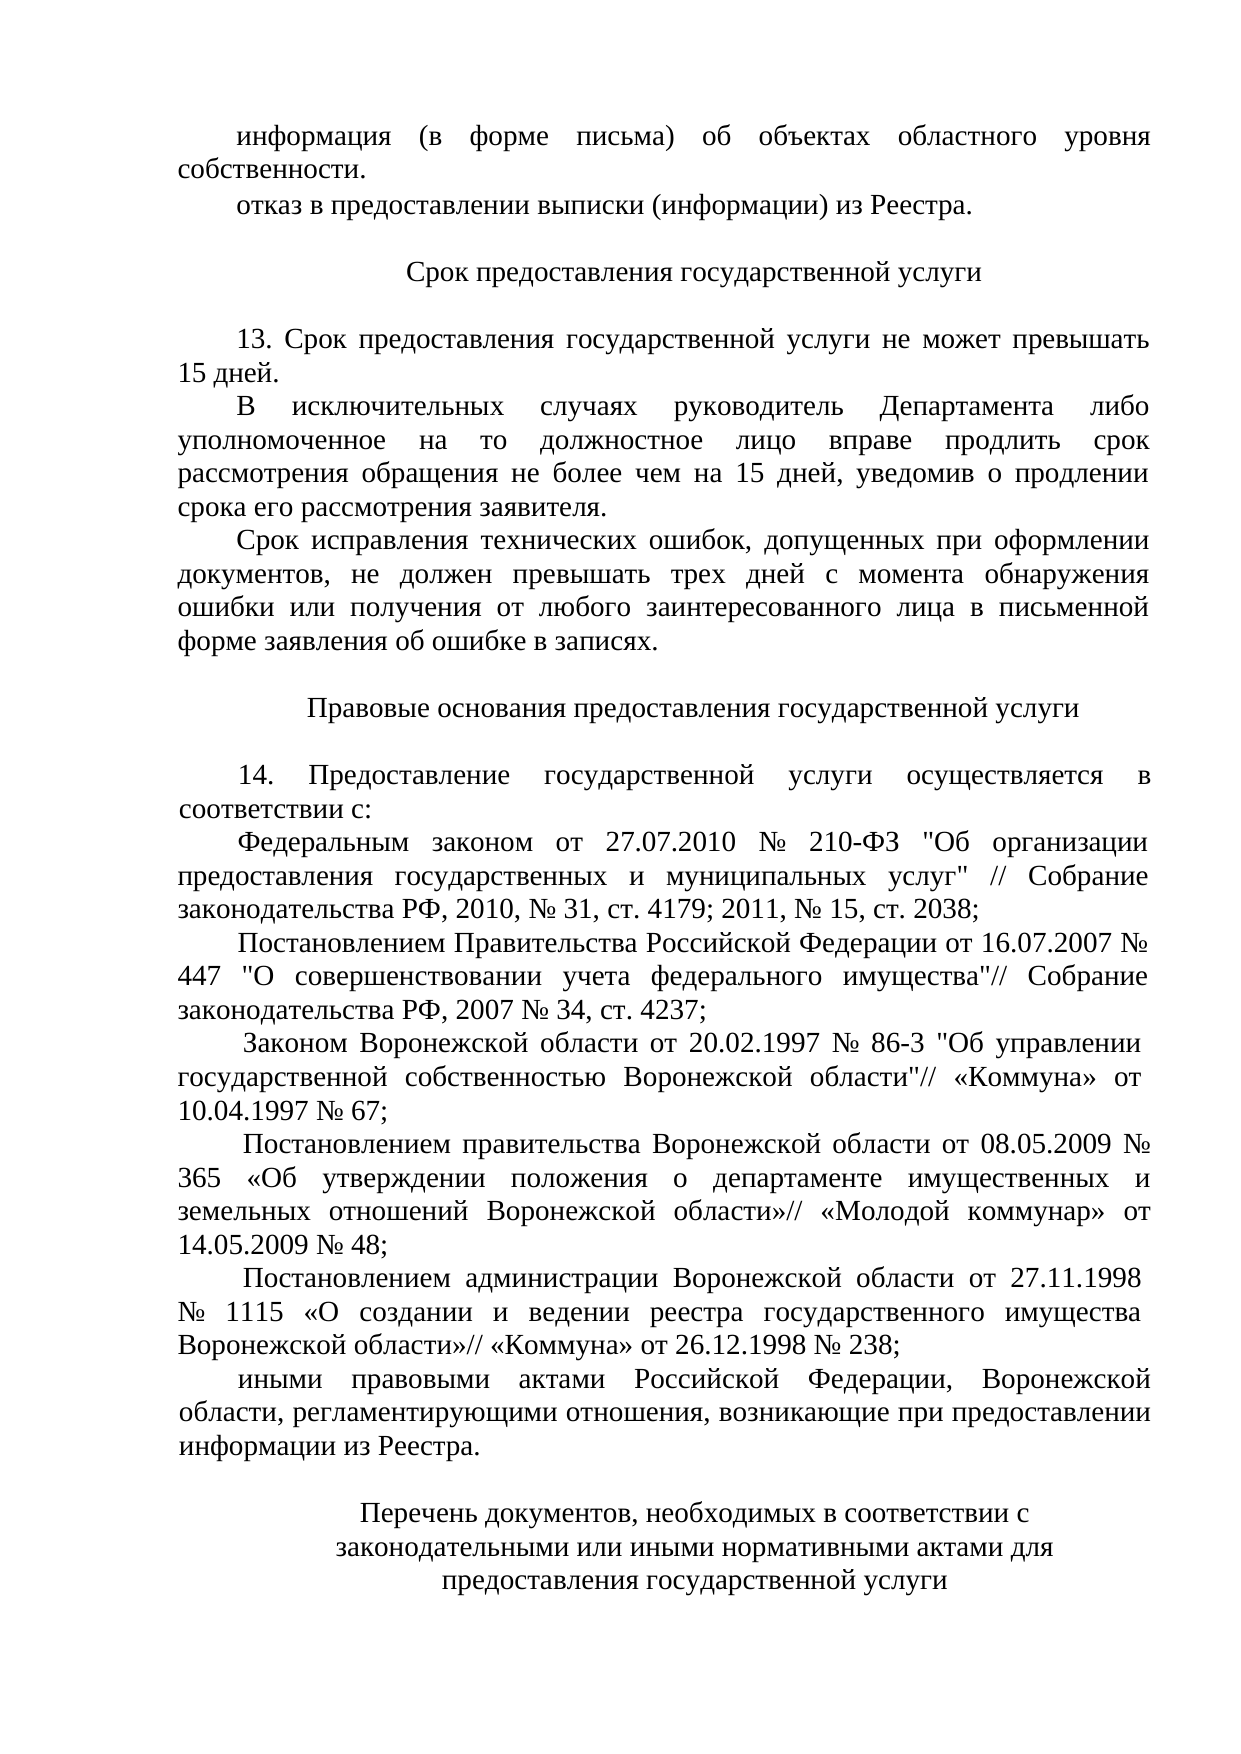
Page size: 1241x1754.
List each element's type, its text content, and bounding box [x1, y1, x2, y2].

text Срок исправления технических ошибок, допущенных при оформлении документов, не должен превышать трех дней с момента обнаружения ошибки или получения от любого заинтересованного лица в письменной форме заявления об ошибке в записях. [177, 523, 1150, 657]
text Постановлением Правительства Российской Федерации от 16.07.2007 № 447 "О совершенствовании учета федерального имущества"// Собрание законодательства РФ, 2007 № 34, ст. 4237; [177, 926, 1149, 1026]
text 13. Срок предоставления государственной услуги не может превышать 15 дней. [177, 322, 1150, 389]
text предоставления государственной услуги [179, 1563, 1152, 1596]
text Срок предоставления государственной услуги [177, 255, 1152, 288]
text Постановлением правительства Воронежской области от 08.05.2009 № 365 «Об утверждении положения о департаменте имущественных и земельных отношений Воронежской области»// «Молодой коммунар» от 14.05.2009 № 48; [177, 1127, 1152, 1261]
text Федеральным законом от 27.07.2010 № 210-ФЗ "Об организации предоставления государственных и муниципальных услуг" // Собрание законодательства РФ, 2010, № 31, ст. 4179; 2011, № 15, ст. 2038; [177, 825, 1149, 926]
text иными правовыми актами Российской Федерации, Воронежской области, регламентирующими отношения, возникающие при предоставлении информации из Реестра. [179, 1362, 1152, 1462]
text В исключительных случаях руководитель Департамента либо уполномоченное на то должностное лицо вправе продлить срок рассмотрения обращения не более чем на 15 дней, уведомив о продлении срока его рассмотрения заявителя. [177, 389, 1150, 523]
text Законом Воронежской области от 20.02.1997 № 86-3 "Об управлении государственной собственностью Воронежской области"// «Коммуна» от 10.04.1997 № 67; [177, 1026, 1142, 1127]
text Правовые основания предоставления государственной услуги [177, 691, 1150, 724]
text законодательными или иными нормативными актами для [179, 1529, 1152, 1563]
text отказ в предоставлении выписки (информации) из Реестра. [177, 188, 1152, 221]
text информация (в форме письма) об объектах областного уровня собственности. [177, 118, 1152, 185]
text Постановлением администрации Воронежской области от 27.11.1998 № 1115 «О создании и ведении реестра государственного имущества Воронежской области»// «Коммуна» от 26.12.1998 № 238; [177, 1261, 1142, 1362]
text 14. Предоставление государственной услуги осуществляется в соответствии с: [179, 758, 1152, 825]
text Перечень документов, необходимых в соответствии с [179, 1496, 1152, 1529]
